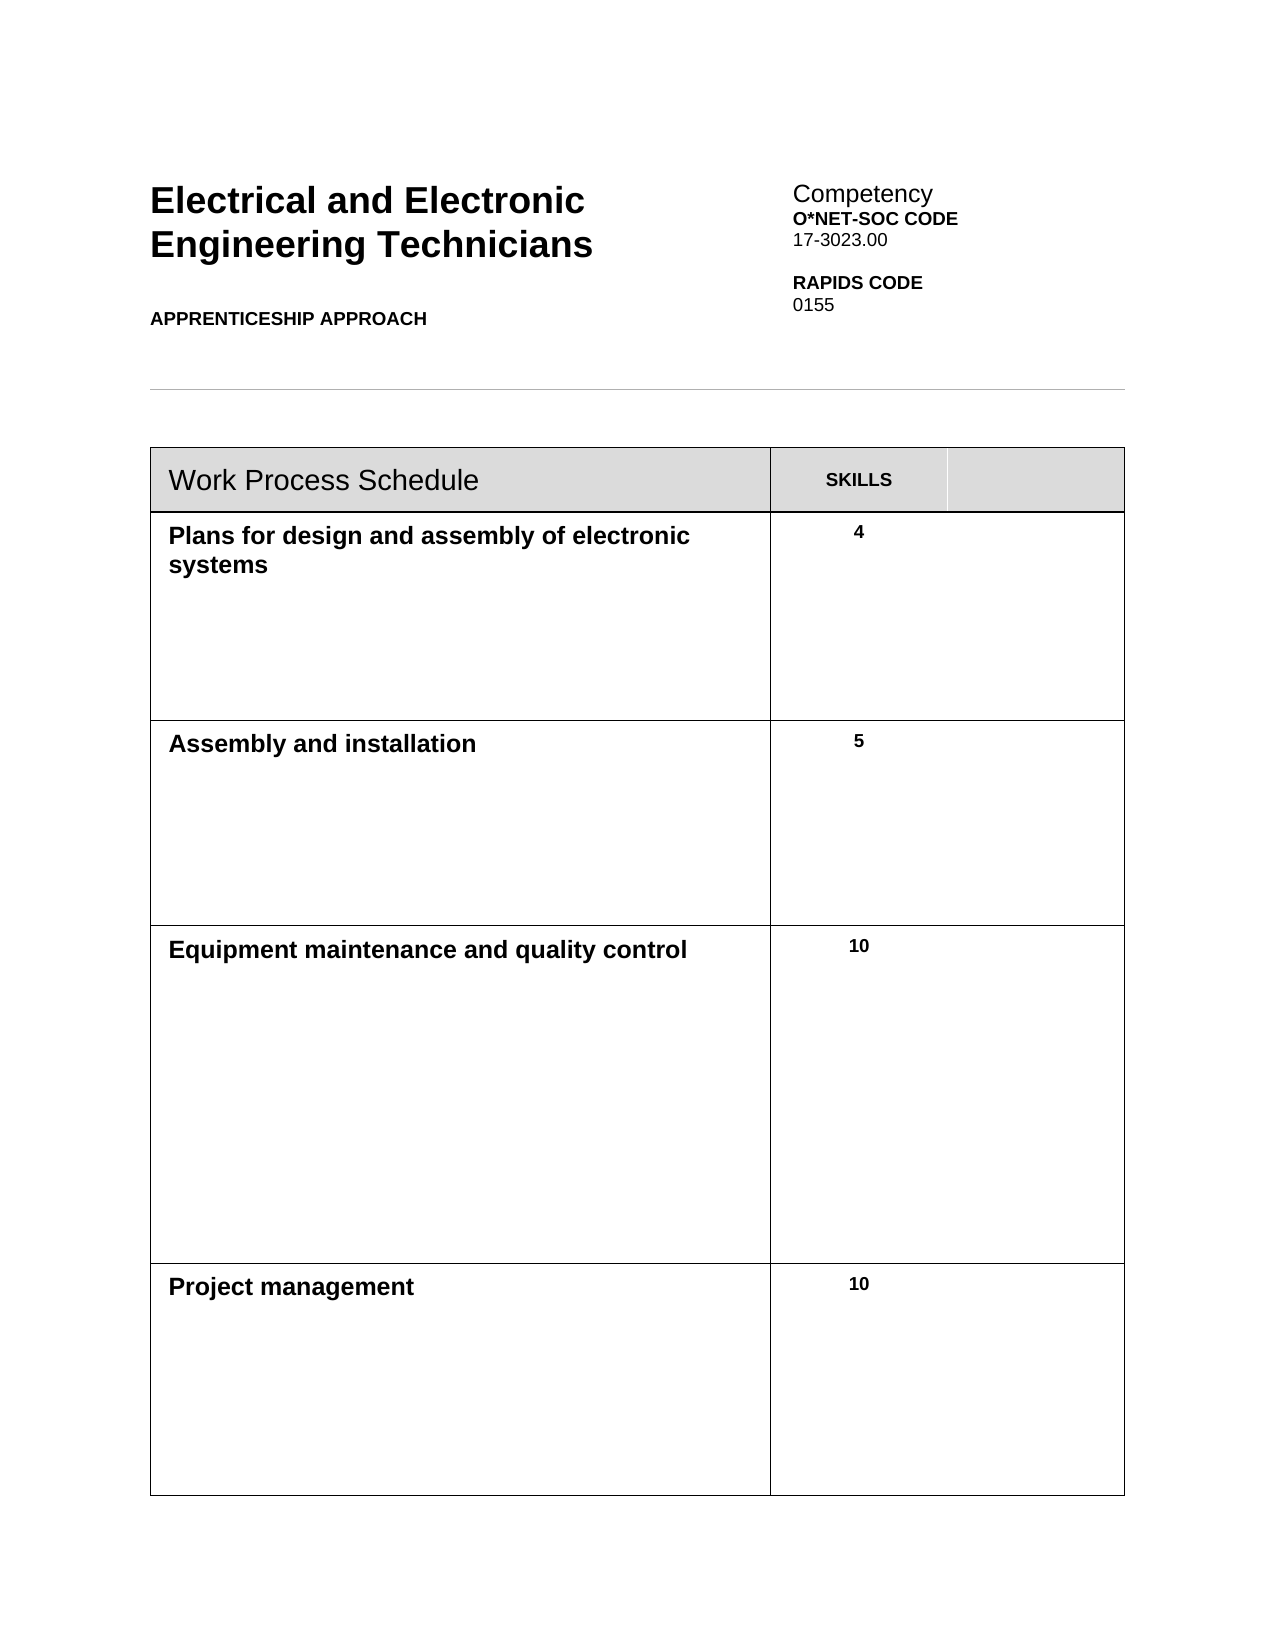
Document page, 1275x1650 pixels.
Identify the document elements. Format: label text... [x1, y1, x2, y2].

table_cell 10 [771, 926, 947, 1262]
text Electrical and Electronic Engineering Technicians [150, 179, 719, 265]
table_cell 5 [771, 721, 947, 925]
table_cell Assembly and installation Installs electrical systems and equipment Determines which tools, equipment, or technologies to use for operations or projects Operates machines, equipment, and computer systems as part of installation activities Builds prototypes (e.g., for electrical systems) from plans or sketches Assembles, tests, or maintains circuitry of electronic components according to engineering instructions, technical manuals, or knowledge of electronics, using hand tools or power tools [151, 721, 770, 925]
text 17-3023.00 [793, 229, 1125, 251]
text O*NET-SOC CODE [793, 207, 1125, 229]
table_cell [948, 513, 1124, 719]
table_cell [151, 1264, 770, 1494]
text Competency [793, 179, 1125, 207]
table_header Work Process Schedule [151, 448, 770, 511]
table_cell Equipment maintenance and quality control Inspects equipment for malfunctions or defects Monitors and reviews information from materials, events, or the environment to detect or assess problems Uses information provided by other systems for preventive maintenance Tests equipment to resolve design-related problems Recommends repairs or changes to equipment Modifies, maintains, or repairs electronics equipment or systems to ensure proper functioning using hand tools, power tools, and precision instruments (e.g., multimeters) Resolves equipment malfunctions or defects, working with manufacturers, field representatives, or vendors as necessary to procure replacement parts Performs inspections and audits to identify and rectify noncompliance issues Ensures electrical and electronic systems meet standards, regulatory guidance, and safety guidelines Adheres to quality control processes [151, 926, 770, 1262]
table_cell 4 [771, 513, 947, 719]
table_header SKILLS [771, 448, 947, 511]
text RAPIDS CODE [793, 272, 1125, 294]
table_cell [948, 926, 1124, 1262]
table_cell 10 [771, 1264, 947, 1494]
table_header [948, 448, 1124, 511]
text 0155 [793, 294, 1125, 315]
table_cell [948, 721, 1124, 925]
table_cell Plans for design and assembly of electronic systems Reads blueprints, wiring diagrams, schematic drawings, or engineering instructions for assembling electronics units, applying knowledge of electronic theory and components Identifies electrical components and their uses Provides documentation, detailed instructions, drawings, or specifications to tell others about how devices, parts, equipment, or structures are to be assembled, installed, modified, maintained, or used Develops blueprints, plans, drawings, and models [151, 513, 770, 719]
text APPRENTICESHIP APPROACH [150, 308, 719, 330]
table_cell [948, 1264, 1124, 1494]
